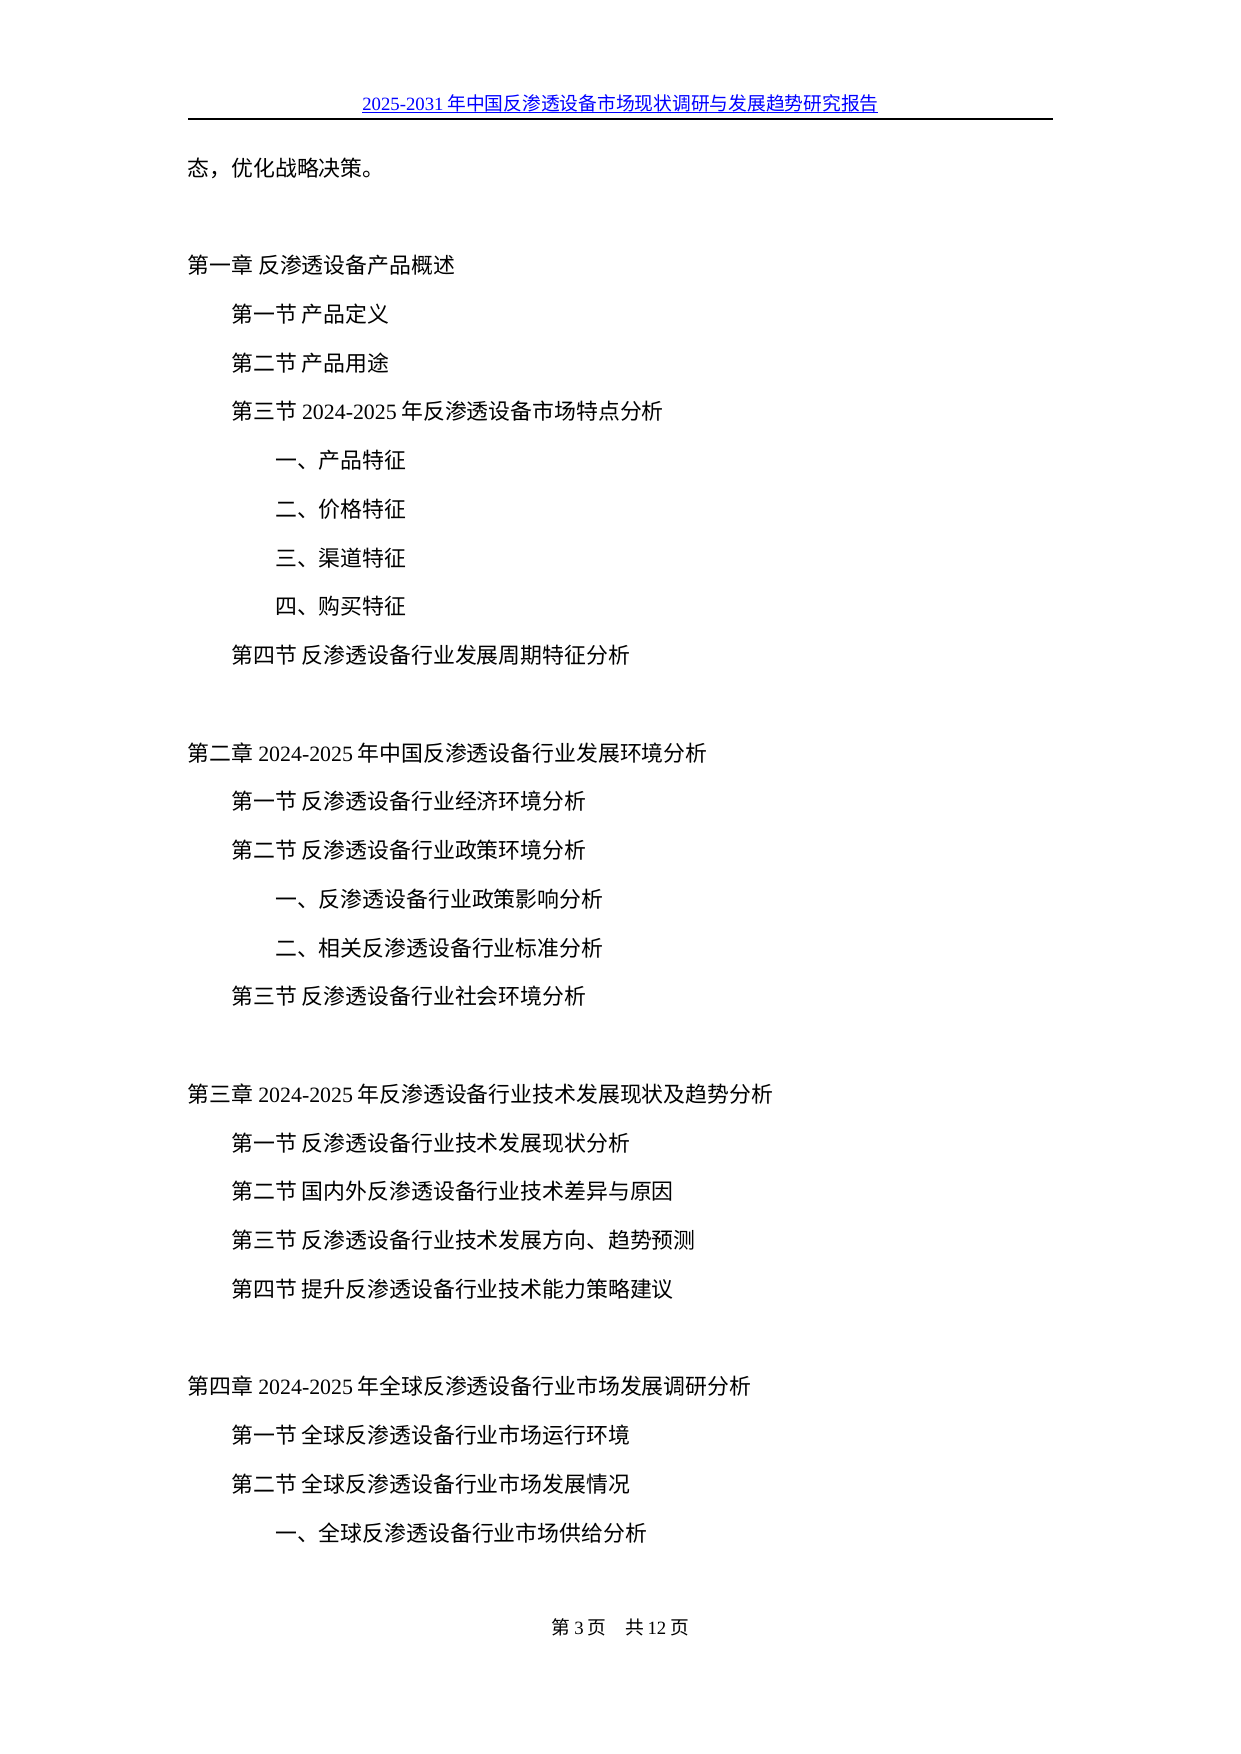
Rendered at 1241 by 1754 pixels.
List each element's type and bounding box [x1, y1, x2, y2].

text [187, 150, 1053, 1548]
